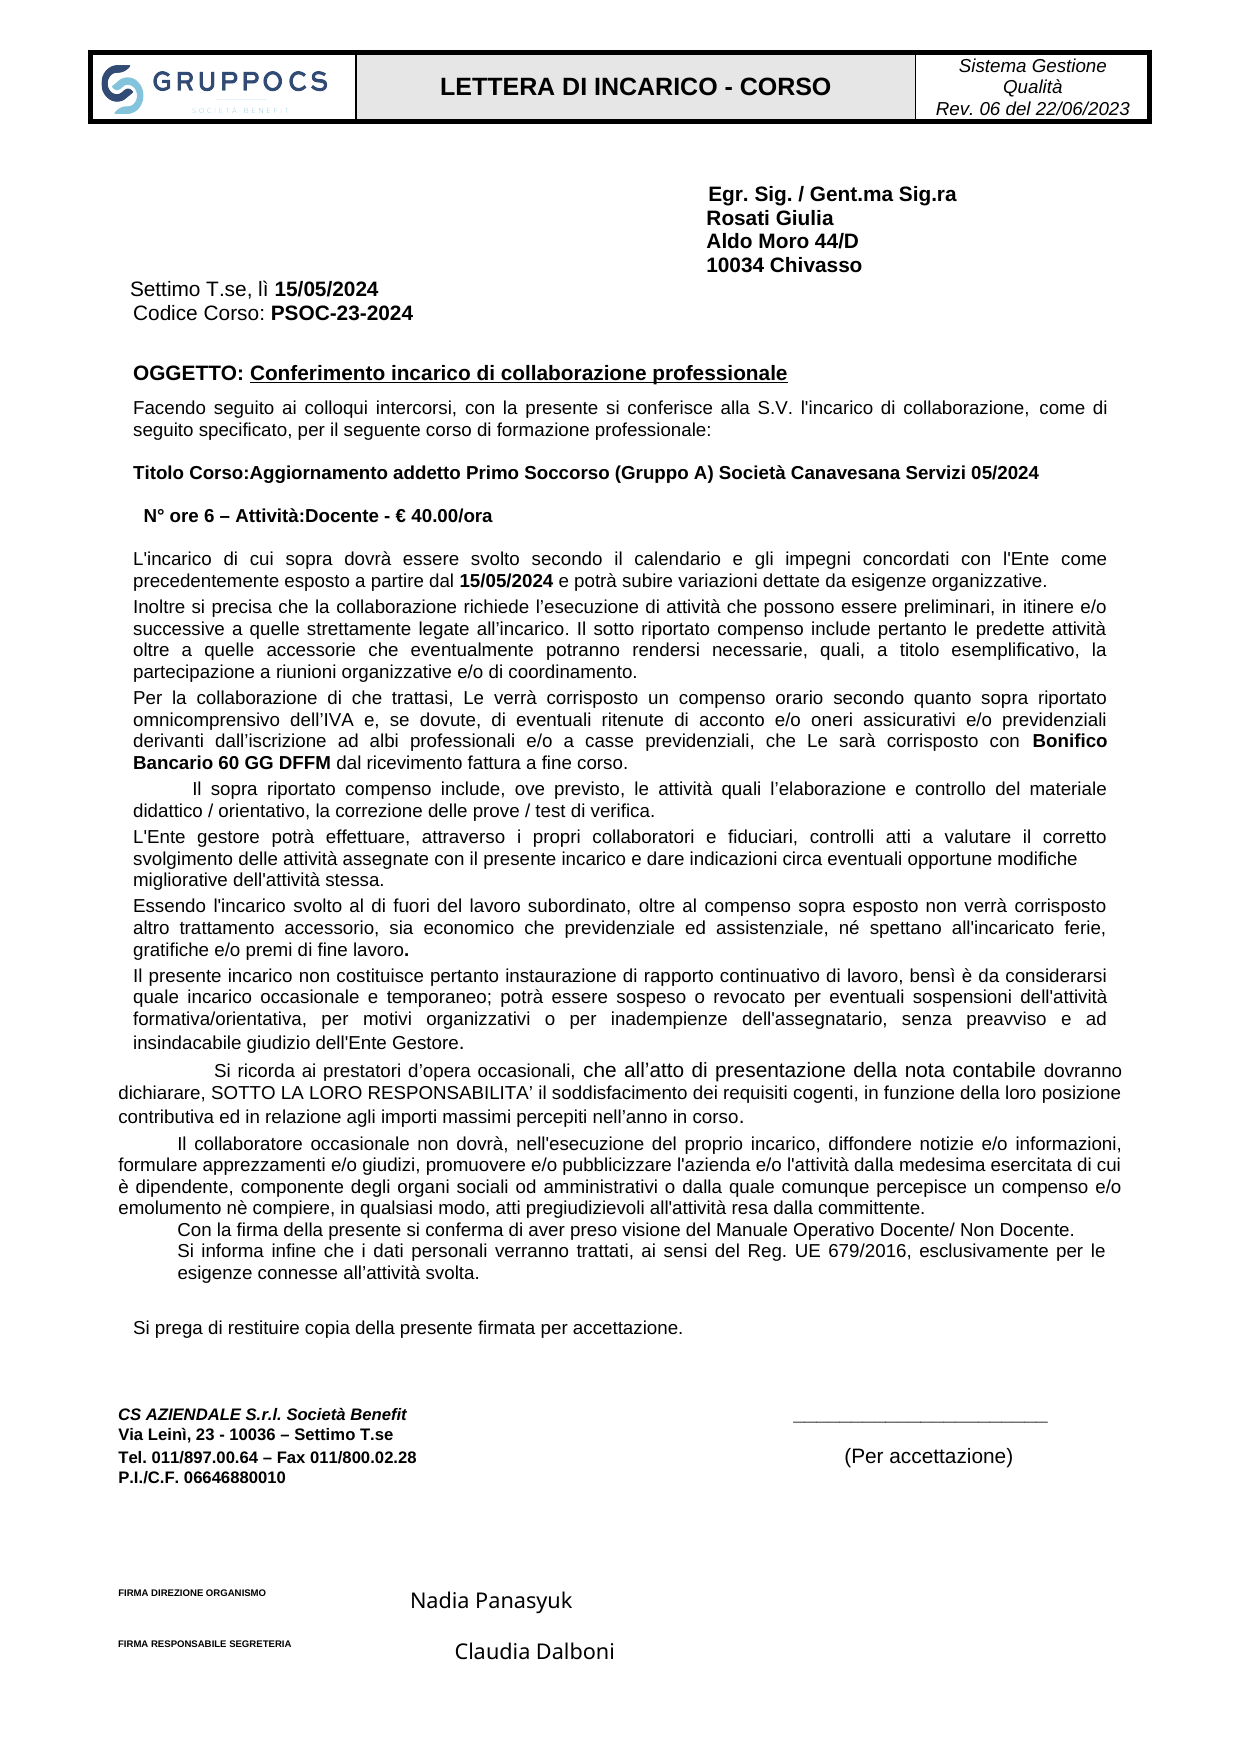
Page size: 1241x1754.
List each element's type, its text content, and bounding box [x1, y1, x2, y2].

text N° ore 6 – Attività:Docente - € 40.00/ora [133, 505, 1107, 526]
text Tel. 011/897.00.64 – Fax 011/800.02.28 (Per accettazione) [118, 1444, 1107, 1468]
text Essendo l'incarico svolto al di fuori del lavoro subordinato, oltre al compenso sopra esposto non verrà corrisposto altro trattamento accessorio, sia economico che previdenziale ed assistenziale, né spettano all'incaricato ferie, gratifiche e/o premi di fine lavoro. [133, 895, 1107, 960]
text Facendo seguito ai colloqui intercorsi, con la presente si conferisce alla S.V. l'incarico di collaborazione, come di seguito specificato, per il seguente corso di formazione professionale: [133, 397, 1107, 440]
table_cell Claudia Dalboni [443, 1615, 1126, 1666]
picture [101, 65, 331, 115]
text Inoltre si precisa che la collaborazione richiede l’esecuzione di attività che possono essere preliminari, in itinere e/o successive a quelle strettamente legate all’incarico. Il sotto riportato compenso include pertanto le predette attività oltre a quelle accessorie che eventualmente potranno rendersi necessarie, quali, a titolo esemplificativo, la partecipazione a riunioni organizzative e/o di coordinamento. [133, 596, 1107, 682]
text Titolo Corso:Aggiornamento addetto Primo Soccorso (Gruppo A) Società Canavesana Servizi 05/2024 [133, 462, 1107, 483]
text Il sopra riportato compenso include, ove previsto, le attività quali l’elaborazione e controllo del materiale didattico / orientativo, la correzione delle prove / test di verifica. [133, 778, 1107, 821]
text Con la firma della presente si conferma di aver preso visione del Manuale Operativo Docente/ Non Docente. [118, 1219, 1122, 1240]
text L'Ente gestore potrà effettuare, attraverso i propri collaboratori e fiduciari, controlli atti a valutare il corretto svolgimento delle attività assegnate con il presente incarico e dare indicazioni circa eventuali opportune modifiche [133, 826, 1107, 869]
text Il presente incarico non costituisce pertanto instaurazione di rapporto continuativo di lavoro, bensì è da considerarsi quale incarico occasionale e temporaneo; potrà essere sospeso o revocato per eventuali sospensioni dell'attività formativa/orientativa, per motivi organizzativi o per inadempienze dell'assegnatario, senza preavviso e ad insindacabile giudizio dell'Ente Gestore. [133, 965, 1107, 1053]
text CS AZIENDALE S.r.l. Società Benefit ______________________ [118, 1401, 1107, 1425]
table_header FIRMA DIREZIONE ORGANISMO [107, 1564, 399, 1615]
text OGGETTO: Conferimento incarico di collaborazione professionale [133, 361, 1107, 385]
text migliorative dell'attività stessa. [133, 869, 1107, 891]
text Settimo T.se, lì 15/05/2024 [118, 277, 1122, 301]
text Il collaboratore occasionale non dovrà, nell'esecuzione del proprio incarico, diffondere notizie e/o informazioni, formulare apprezzamenti e/o giudizi, promuovere e/o pubblicizzare l'azienda e/o l'attività dalla medesima esercitata di cui è dipendente, componente degli organi sociali od amministrativi o dalla quale comunque percepisce un compenso e/o emolumento nè compiere, in qualsiasi modo, atti pregiudizievoli all'attività resa dalla committente. [118, 1132, 1122, 1219]
text Si ricorda ai prestatori d’opera occasionali, che all’atto di presentazione della nota contabile dovranno dichiarare, SOTTO LA LORO RESPONSABILITA’ il soddisfacimento dei requisiti cogenti, in funzione della loro posizione contributiva ed in relazione agli importi massimi percepiti nell’anno in corso. [118, 1058, 1122, 1128]
text Per la collaborazione di che trattasi, Le verrà corrisposto un compenso orario secondo quanto sopra riportato omnicomprensivo dell’IVA e, se dovute, di eventuali ritenute di acconto e/o oneri assicurativi e/o previdenziali derivanti dall’iscrizione ad albi professionali e/o a casse previdenziali, che Le sarà corrisposto con Bonifico Bancario 60 GG DFFM dal ricevimento fattura a fine corso. [133, 687, 1107, 773]
text L'incarico di cui sopra dovrà essere svolto secondo il calendario e gli impegni concordati con l'Ente come precedentemente esposto a partire dal 15/05/2024 e potrà subire variazioni dettate da esigenze organizzative. [133, 548, 1107, 591]
text Si informa infine che i dati personali verranno trattati, ai sensi del Reg. UE 679/2016, esclusivamente per le esigenze connesse all’attività svolta. [177, 1240, 1107, 1283]
text P.I./C.F. 06646880010 [118, 1468, 1107, 1487]
table_cell FIRMA RESPONSABILE SEGRETERIA [107, 1615, 443, 1666]
text Aldo Moro 44/D [118, 229, 1122, 253]
text Rosati Giulia [118, 205, 1122, 229]
text 10034 Chivasso [118, 253, 1122, 277]
table_header Nadia Panasyuk [399, 1564, 856, 1615]
text Codice Corso: PSOC-23-2024 [133, 301, 1122, 325]
text Via Leinì, 23 - 10036 – Settimo T.se [118, 1425, 1107, 1444]
text Si prega di restituire copia della presente firmata per accettazione. [133, 1317, 1107, 1338]
text Egr. Sig. / Gent.ma Sig.ra [634, 181, 1122, 205]
